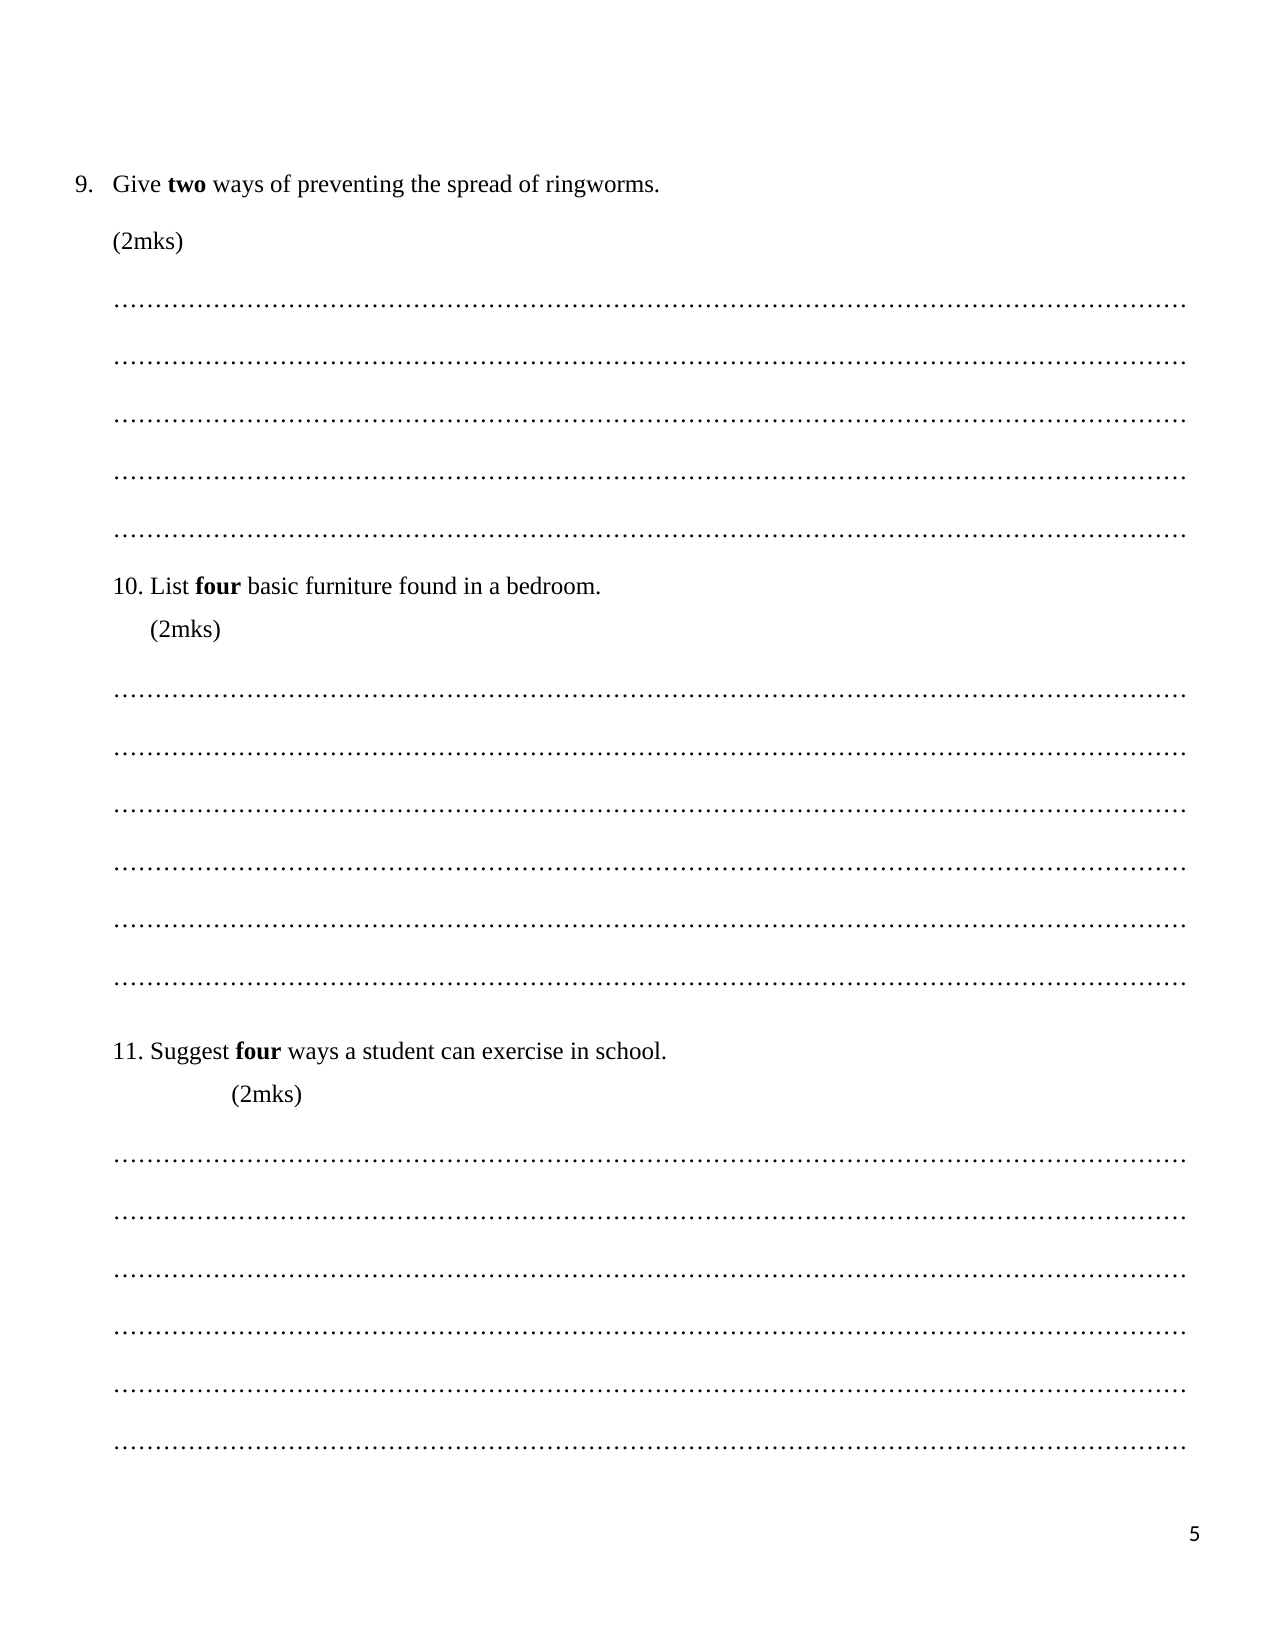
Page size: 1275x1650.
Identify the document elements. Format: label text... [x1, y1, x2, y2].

text ……………………………………………………………………………………………………………………………………………………………………………………………………………………………………………………………………………………………………………………………………………………………………………………………………………………………………………………………………………………………………………………………………………………………………………………………………………………………………………………………………………………………………………… [112, 1139, 1200, 1455]
text ……………………………………………………………………………………………………………………………………………………………………………………………………………………………………………………………………………………………………………………………………………………………………………………………………………………………………………………………………………………………………………………………………………………………………………………………………………………………………………………………………………………………………………… [112, 674, 1200, 990]
list Suggest four ways a student can exercise in school. (2mks) [112, 1036, 1200, 1108]
list Give two ways of preventing the spread of ringworms. (2mks) …………………………………………………………………………………………………………………………………………………………………………………………………………………………………………………………………………………………………………………………………………………………………………………………………………………………………………………………………………………………………………………………………………………………………………………………… [75, 169, 1200, 542]
list List four basic furniture found in a bedroom. (2mks) [112, 571, 1200, 643]
